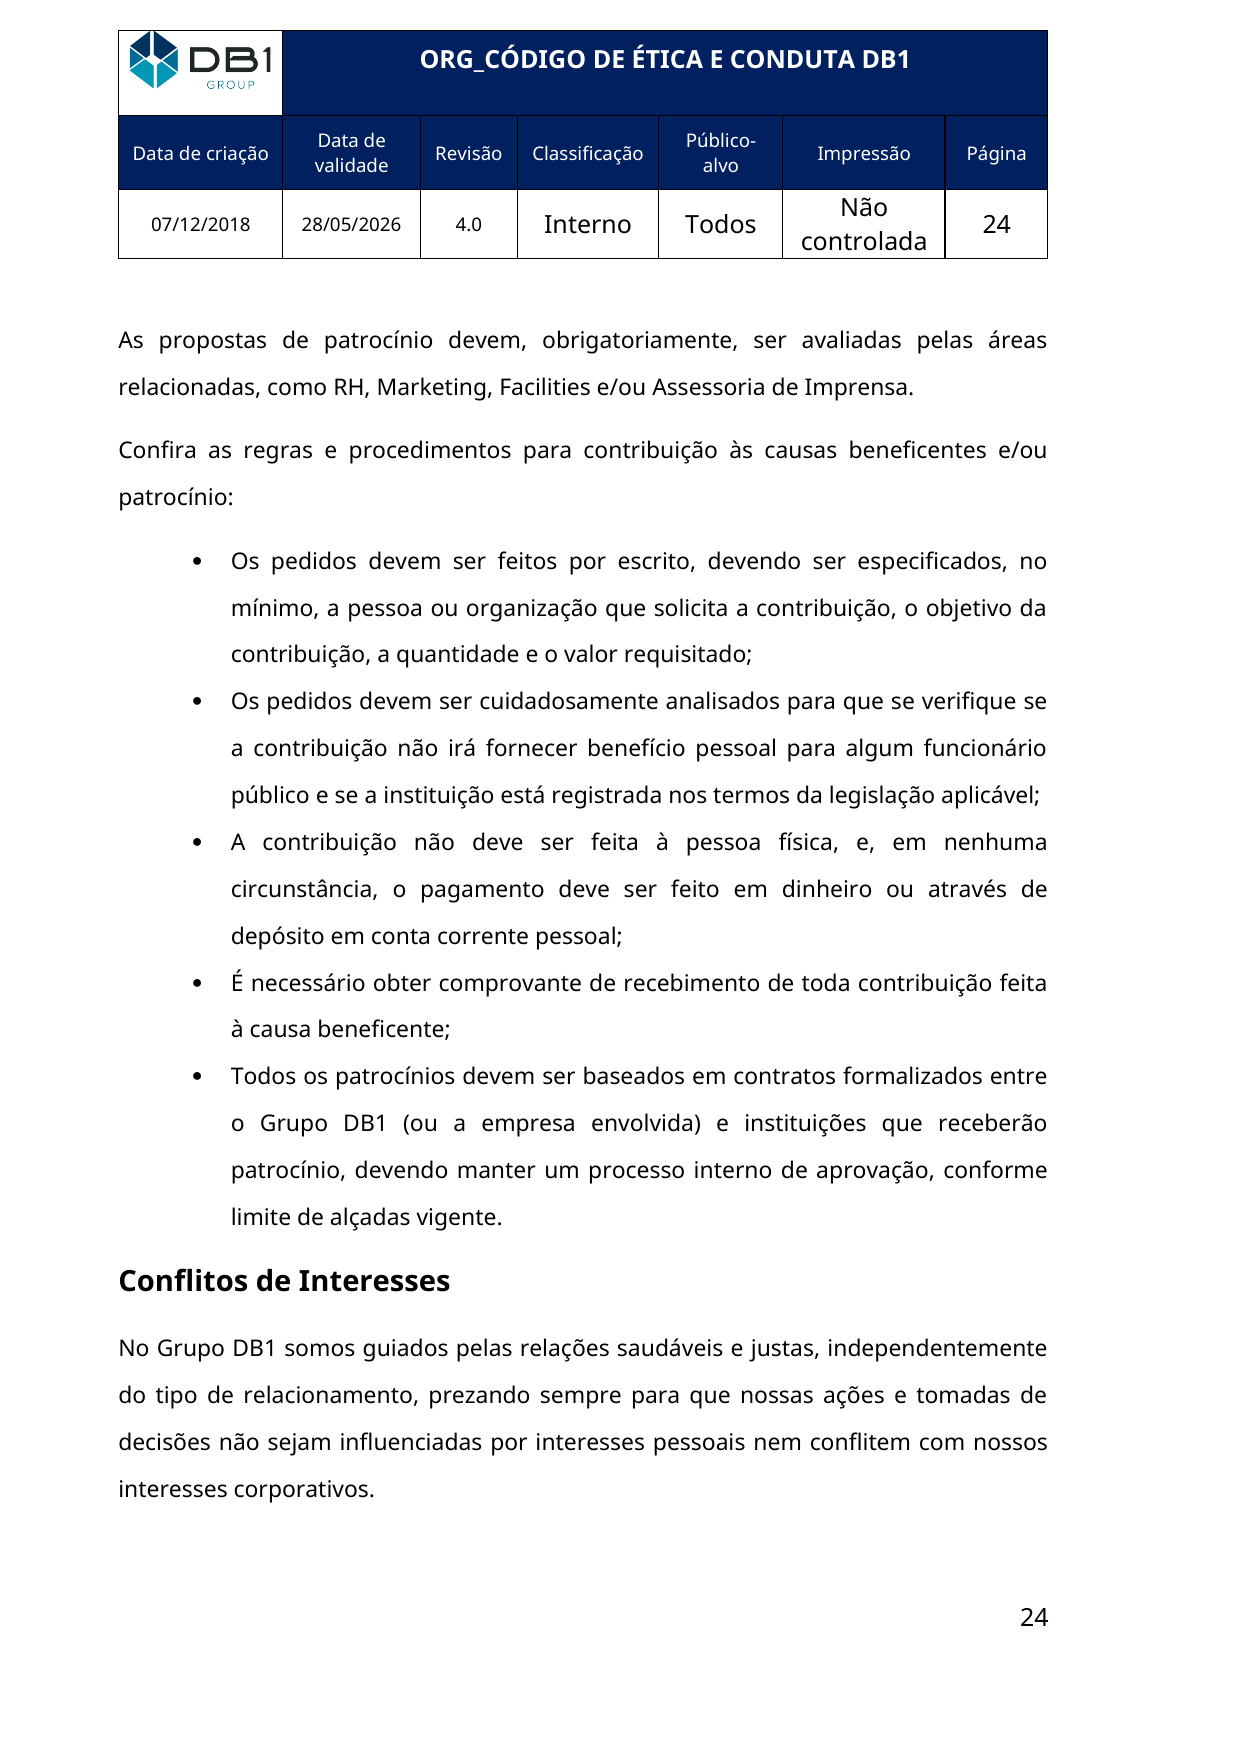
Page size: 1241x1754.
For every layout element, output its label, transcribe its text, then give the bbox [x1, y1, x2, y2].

list Todos os patrocínios devem ser baseados em contratos formalizados entre o Grupo DB1 (ou a empresa envolvida) e instituições que receberão patrocínio, devendo manter um processo interno de aprovação, conforme limite de alçadas vigente. [193, 1060, 1048, 1232]
picture [129, 31, 271, 89]
list A contribuição não deve ser feita à pessoa física, e, em nenhuma circunstância, o pagamento deve ser feito em dinheiro ou através de depósito em conta corrente pessoal; [193, 826, 1048, 951]
subtitle Conflitos de Interesses [118, 1260, 1048, 1300]
text As propostas de patrocínio devem, obrigatoriamente, ser avaliadas pelas áreas relacionadas, como RH, Marketing, Facilities e/ou Assessoria de Imprensa. [118, 324, 1048, 402]
list É necessário obter comprovante de recebimento de toda contribuição feita à causa beneficente; [193, 967, 1048, 1045]
list Os pedidos devem ser cuidadosamente analisados para que se verifique se a contribuição não irá fornecer benefício pessoal para algum funcionário público e se a instituição está registrada nos termos da legislação aplicável; [193, 685, 1048, 810]
text Confira as regras e procedimentos para contribuição às causas beneficentes e/ou patrocínio: [118, 434, 1048, 512]
text No Grupo DB1 somos guiados pelas relações saudáveis e justas, independentemente do tipo de relacionamento, prezando sempre para que nossas ações e tomadas de decisões não sejam influenciadas por interesses pessoais nem conflitem com nossos interesses corporativos. [118, 1332, 1048, 1504]
list Os pedidos devem ser feitos por escrito, devendo ser especificados, no mínimo, a pessoa ou organização que solicita a contribuição, o objetivo da contribuição, a quantidade e o valor requisitado; [193, 545, 1048, 670]
